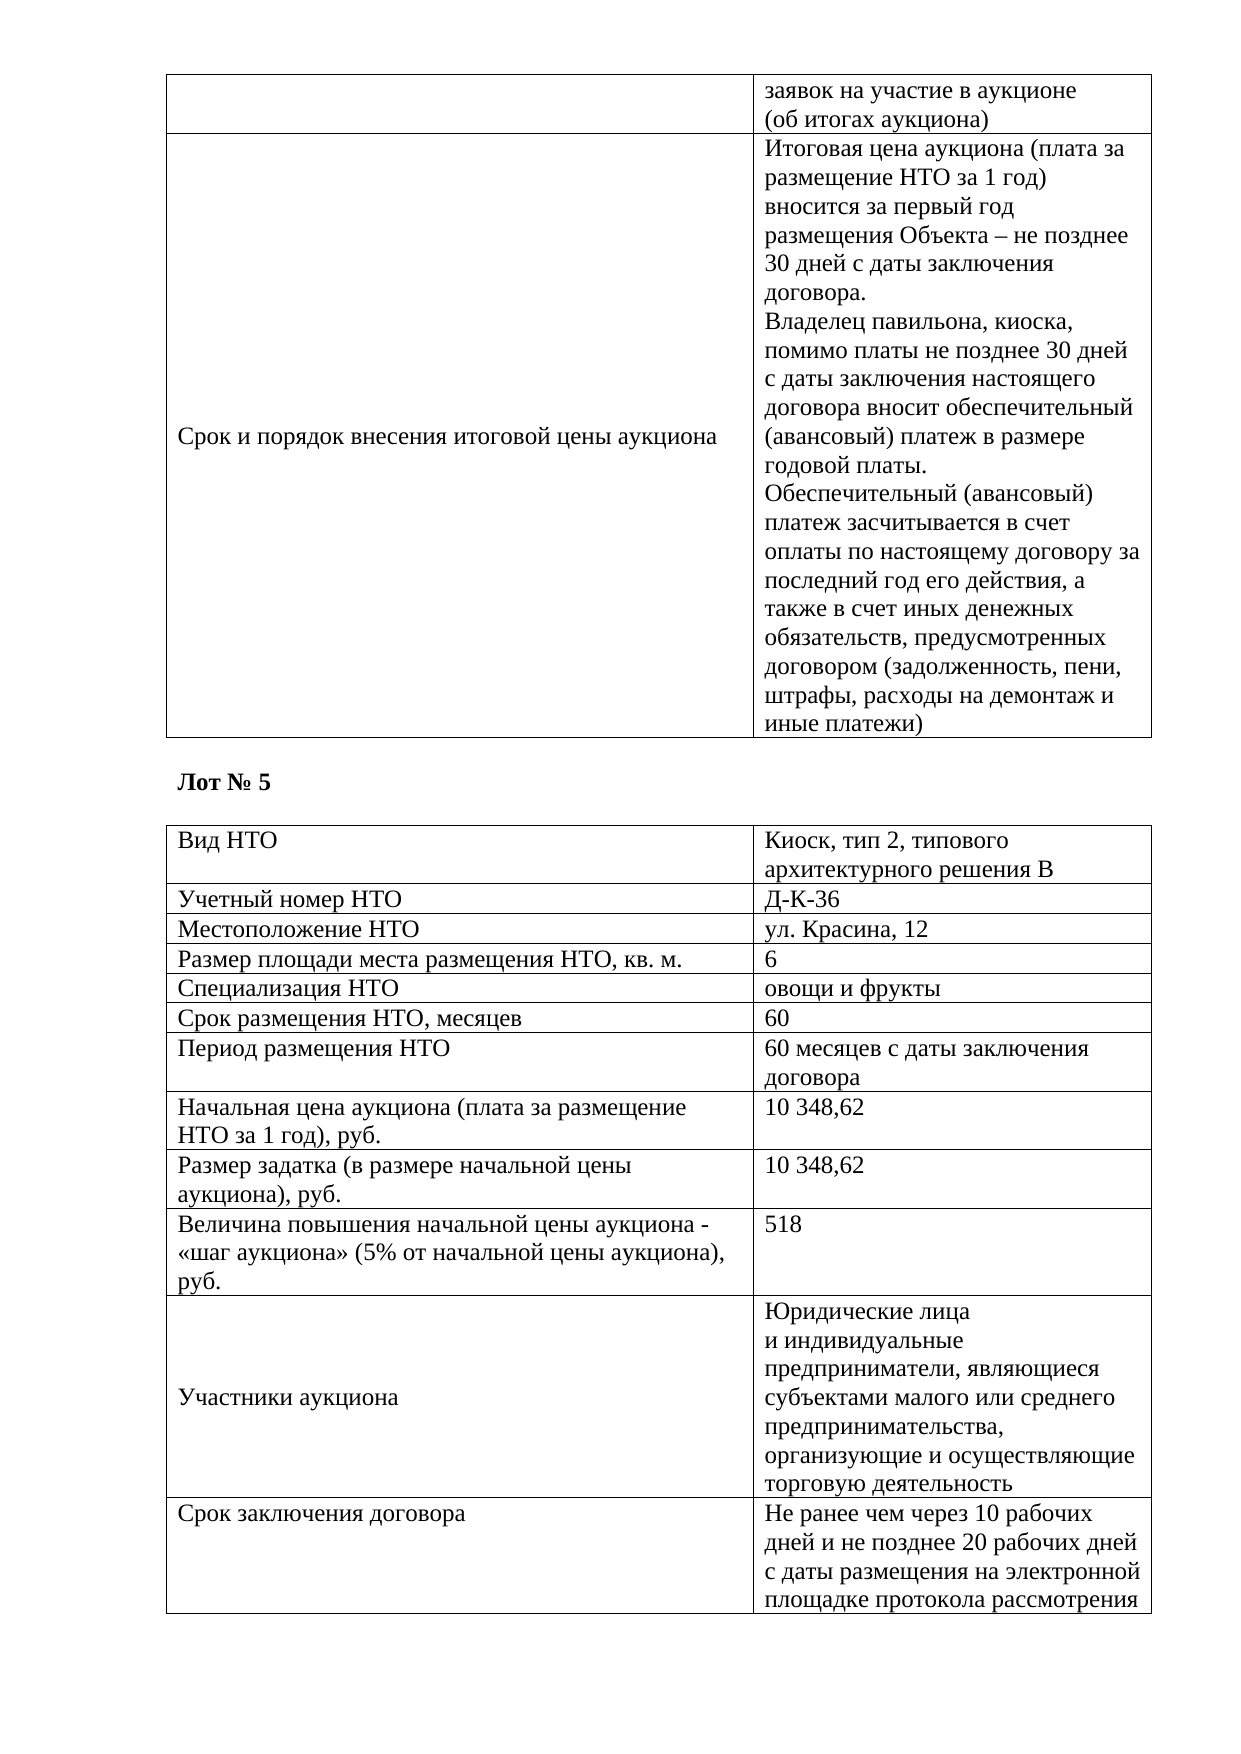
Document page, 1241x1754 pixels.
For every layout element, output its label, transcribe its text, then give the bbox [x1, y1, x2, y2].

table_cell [754, 1498, 1151, 1613]
table_cell 60 [754, 1003, 1151, 1032]
table_cell Величина повышения начальной цены аукциона - «шаг аукциона» (5% от начальной цены аукциона), руб. [167, 1209, 753, 1295]
table_cell Срок размещения НТО, месяцев [167, 1003, 753, 1032]
table_cell ул. Красина, 12 [754, 914, 1151, 943]
table_cell Учетный номер НТО [167, 884, 753, 913]
table_cell 6 [754, 944, 1151, 972]
table_cell Период размещения НТО [167, 1033, 753, 1091]
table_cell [167, 75, 753, 132]
text Лот № 5 [177, 767, 1152, 796]
table_cell Срок и порядок внесения итоговой цены аукциона [167, 134, 753, 737]
table_header Киоск, тип 2, типового архитектурного решения В [754, 826, 1151, 883]
table_cell 518 [754, 1209, 1151, 1295]
table_cell Размер задатка (в размере начальной цены аукциона), руб. [167, 1150, 753, 1208]
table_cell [754, 75, 1151, 132]
table_cell Местоположение НТО [167, 914, 753, 943]
table_cell 10 348,62 [754, 1092, 1151, 1149]
table_cell Размер площади места размещения НТО, кв. м. [167, 944, 753, 972]
table_cell 60 месяцев с даты заключения договора [754, 1033, 1151, 1091]
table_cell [167, 1498, 753, 1613]
table_header Вид НТО [167, 826, 753, 883]
table_cell 10 348,62 [754, 1150, 1151, 1208]
table_cell овощи и фрукты [754, 974, 1151, 1002]
table_cell Участники аукциона [167, 1296, 753, 1497]
table_cell Д-К-36 [754, 884, 1151, 913]
table_cell Итоговая цена аукциона (плата за размещение НТО за 1 год) вносится за первый год размещения Объекта – не позднее 30 дней с даты заключения договора. Владелец павильона, киоска, помимо платы не позднее 30 дней с даты заключения настоящего договора вносит обеспечительный (авансовый) платеж в размере годовой платы. Обеспечительный (авансовый) платеж засчитывается в счет оплаты по настоящему договору за последний год его действия, а также в счет иных денежных обязательств, предусмотренных договором (задолженность, пени, штрафы, расходы на демонтаж и иные платежи) [754, 134, 1151, 737]
table_cell Начальная цена аукциона (плата за размещение НТО за 1 год), руб. [167, 1092, 753, 1149]
table_cell Специализация НТО [167, 974, 753, 1002]
table_cell Юридические лица и индивидуальные предприниматели, являющиеся субъектами малого или среднего предпринимательства, организующие и осуществляющие торговую деятельность [754, 1296, 1151, 1497]
